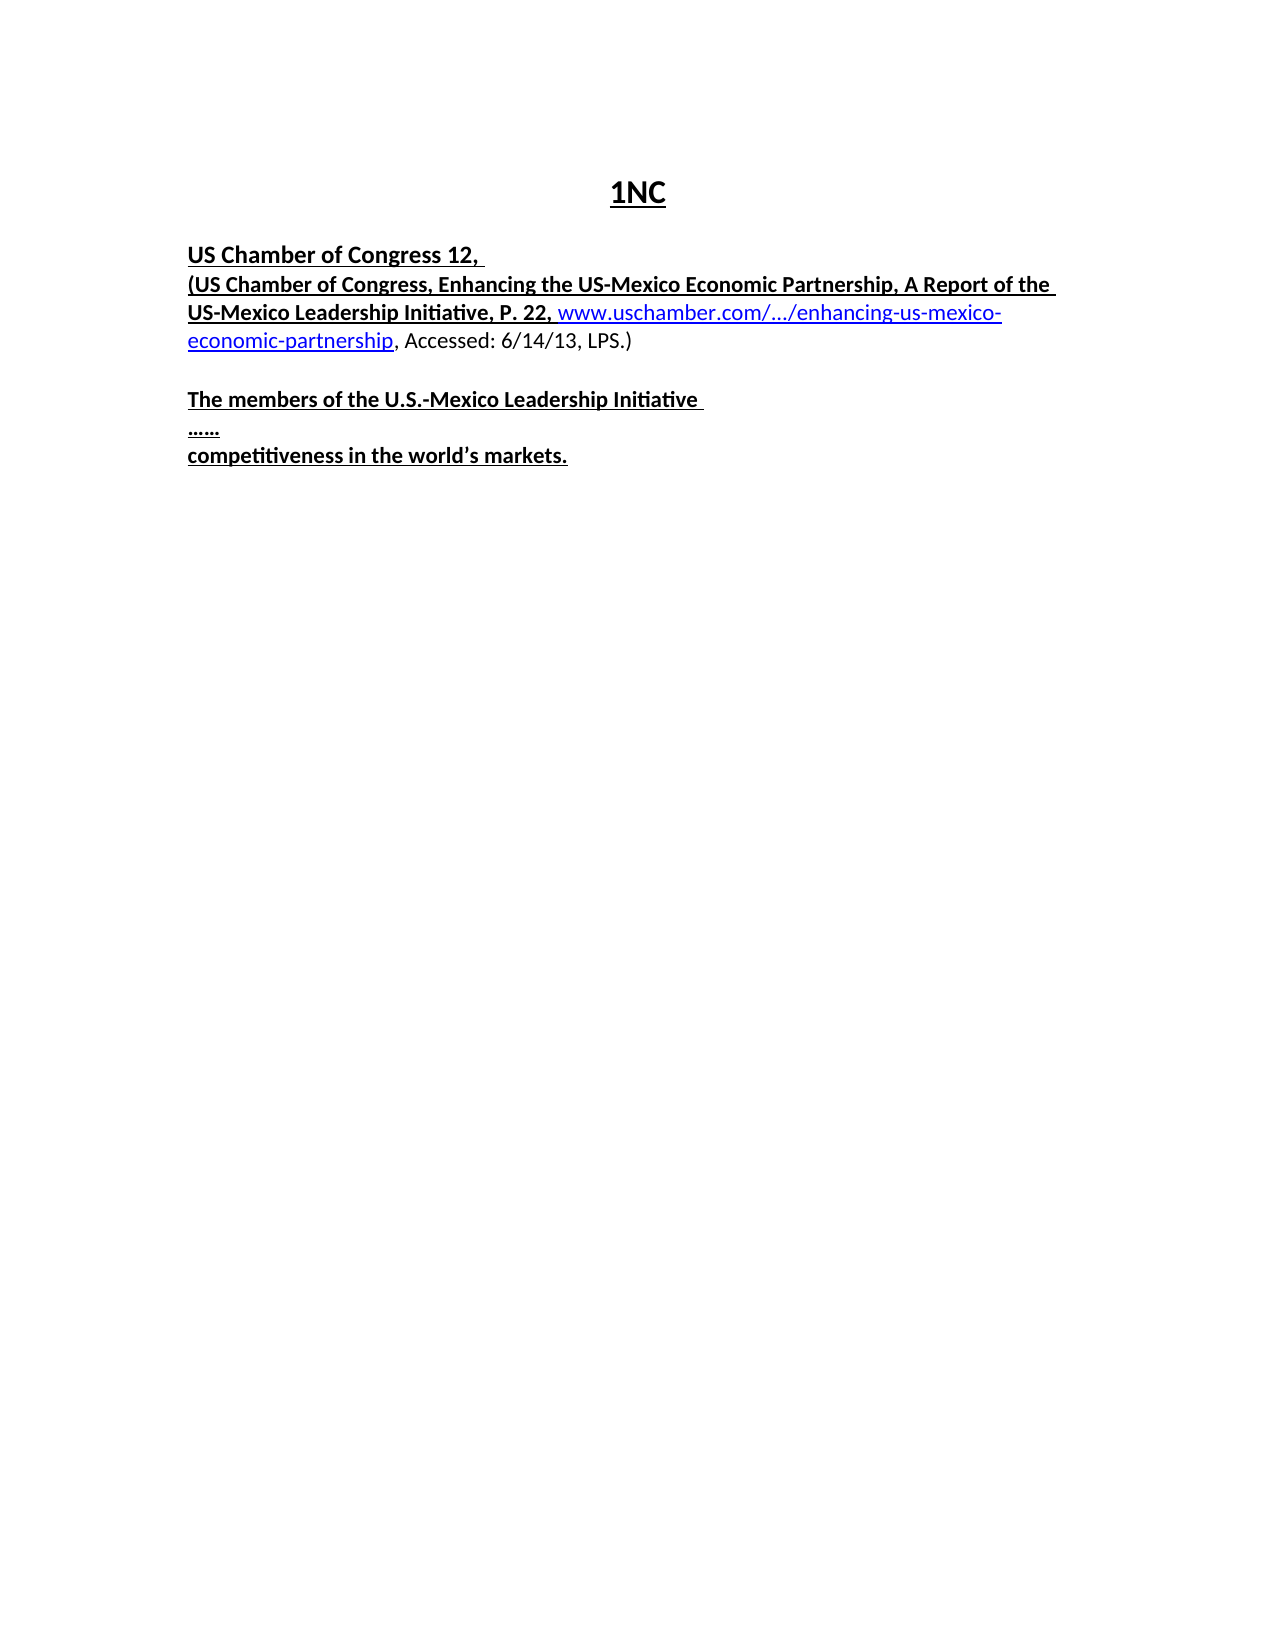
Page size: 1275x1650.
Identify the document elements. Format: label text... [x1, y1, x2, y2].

text (US Chamber of Congress, Enhancing the US-Mexico Economic Partnership, A Report of the US-Mexico Leadership Initiative, P. 22, www.uschamber.com/.../enhancing-us-mexico-economic-partnership, Accessed: 6/14/13, LPS.) [187, 270, 1087, 354]
text …… [187, 413, 1087, 441]
text US Chamber of Congress 12, [187, 239, 1087, 270]
text The members of the U.S.-Mexico Leadership Initiative [187, 385, 1087, 413]
subtitle 1NC [187, 171, 1087, 212]
text competitiveness in the world’s markets. [187, 441, 1087, 469]
